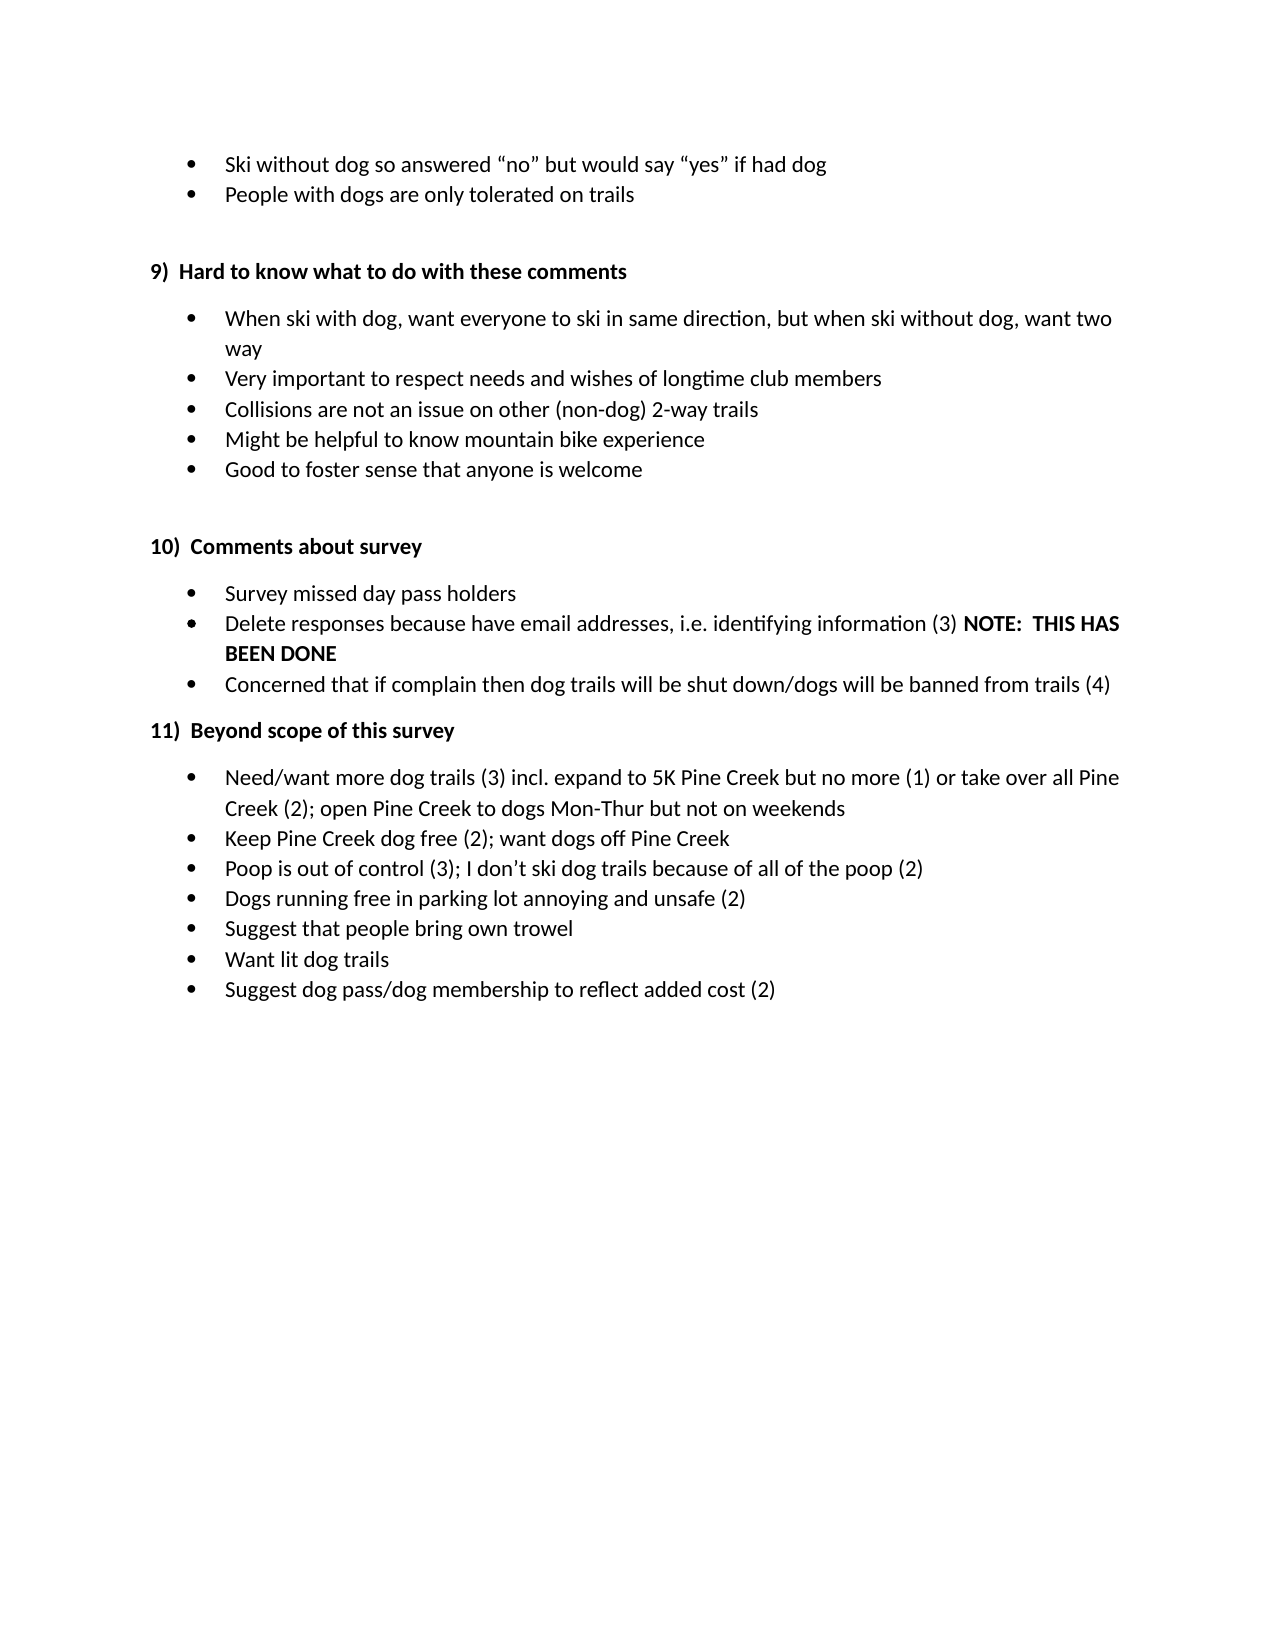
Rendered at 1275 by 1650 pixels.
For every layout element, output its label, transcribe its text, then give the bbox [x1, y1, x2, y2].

list Want lit dog trails [187, 945, 1125, 973]
list Suggest dog pass/dog membership to reflect added cost (2) [187, 975, 1125, 1003]
text 10) Comments about survey [150, 532, 1125, 560]
list Collisions are not an issue on other (non-dog) 2-way trails [187, 395, 1125, 423]
list Dogs running free in parking lot annoying and unsafe (2) [187, 884, 1125, 912]
list Very important to respect needs and wishes of longtime club members [187, 364, 1125, 393]
list Poop is out of control (3); I don’t ski dog trails because of all of the poop (2) [187, 854, 1125, 882]
list Might be helpful to know mountain bike experience [187, 425, 1125, 453]
list Need/want more dog trails (3) incl. expand to 5K Pine Creek but no more (1) or take over all Pine Creek (2); open Pine Creek to dogs Mon-Thur but not on weekends [187, 763, 1125, 822]
list When ski with dog, want everyone to ski in same direction, but when ski without dog, want two way [187, 304, 1125, 362]
text 9) Hard to know what to do with these comments [150, 257, 1125, 285]
list Ski without dog so answered “no” but would say “yes” if had dog [187, 150, 1125, 178]
list Keep Pine Creek dog free (2); want dogs off Pine Creek [187, 824, 1125, 852]
list Survey missed day pass holders [187, 579, 1125, 607]
list Delete responses because have email addresses, i.e. identifying information (3) NOTE: THIS HAS BEEN DONE [187, 609, 1125, 668]
text 11) Beyond scope of this survey [150, 717, 1125, 745]
list Suggest that people bring own trowel [187, 914, 1125, 943]
list People with dogs are only tolerated on trails [187, 180, 1125, 208]
list Concerned that if complain then dog trails will be shut down/dogs will be banned from trails (4) [187, 670, 1125, 698]
list Good to foster sense that anyone is welcome [187, 455, 1125, 483]
